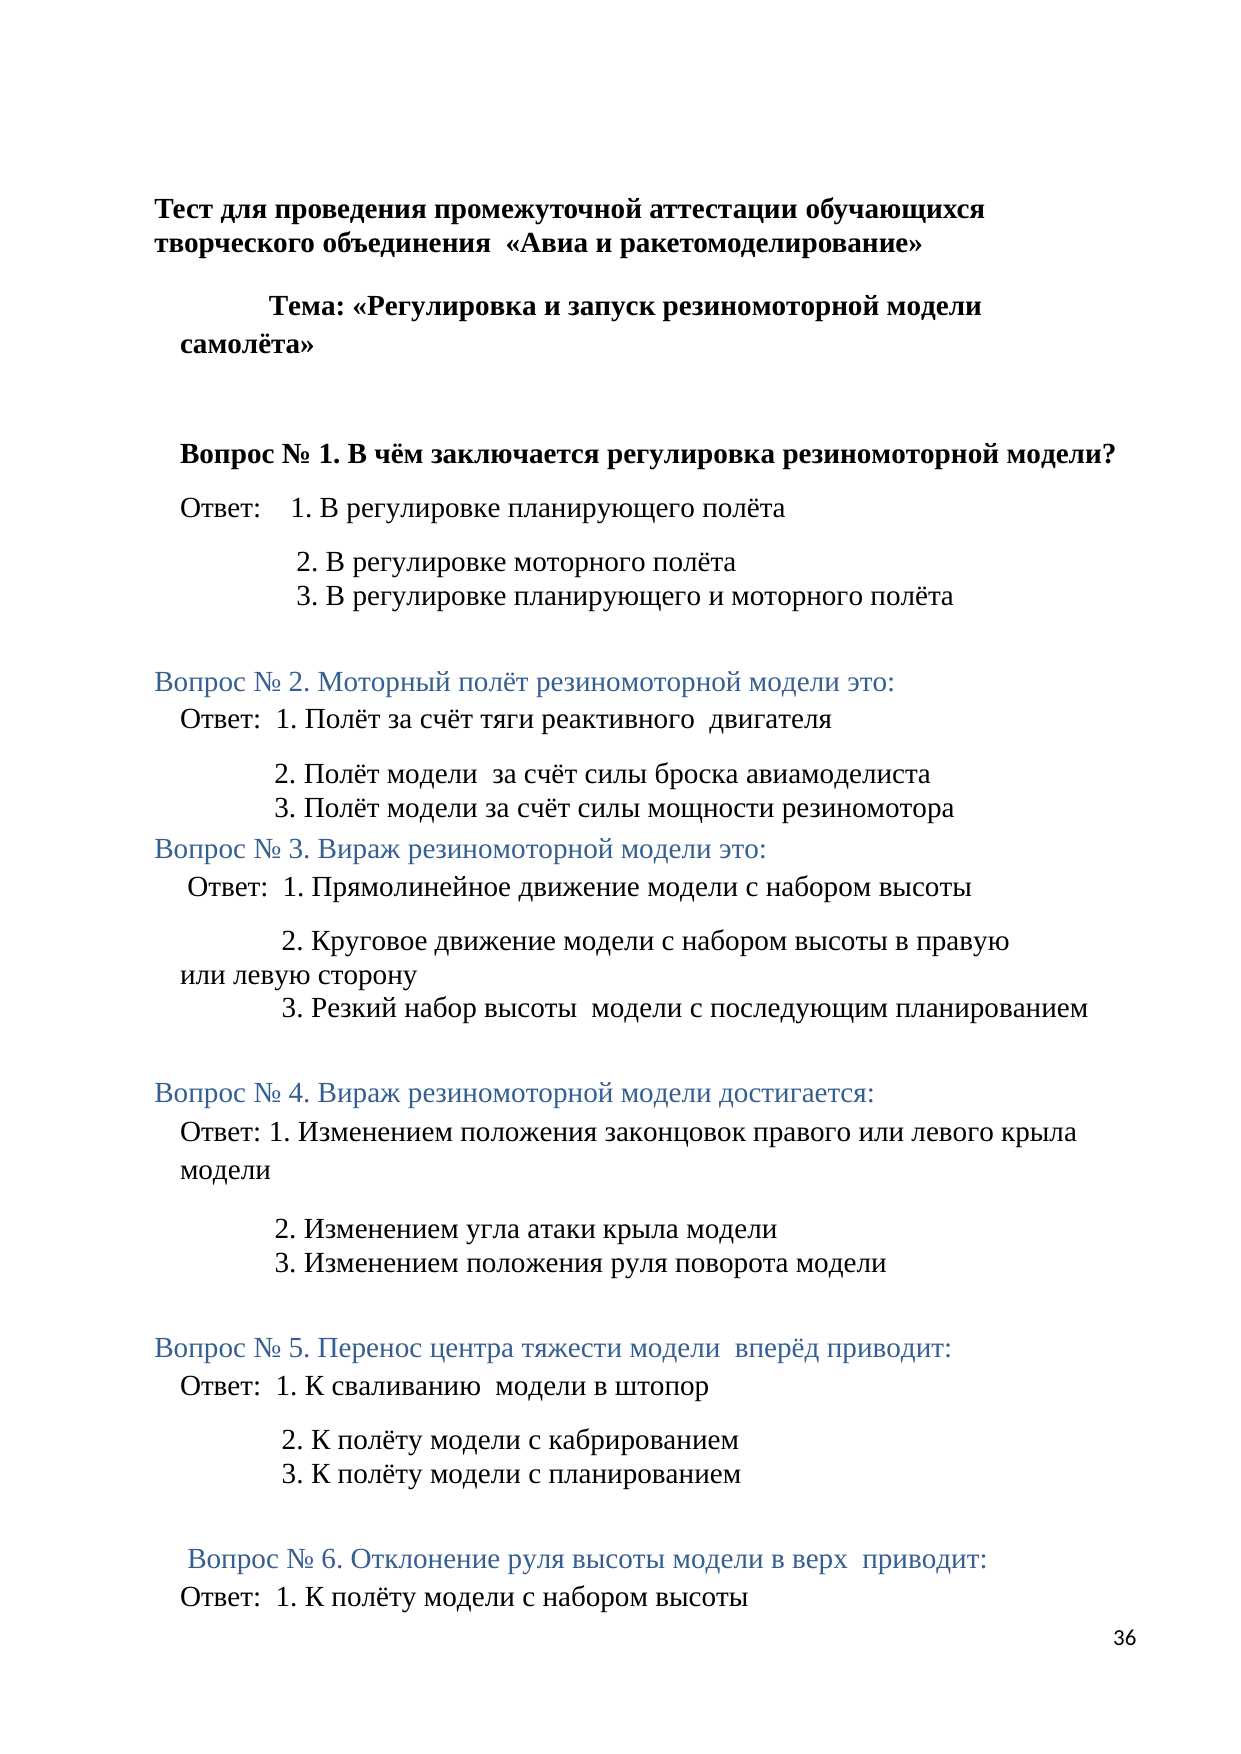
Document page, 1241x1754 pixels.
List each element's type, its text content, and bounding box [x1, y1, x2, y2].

list Изменением угла атаки крыла модели [274, 1212, 1136, 1245]
text Ответ: 1. Изменением положения законцовок правого или левого крыла модели [180, 1114, 1136, 1186]
subtitle Вопрос № 2. Моторный полёт резиномоторной модели это: [154, 664, 1136, 697]
list В регулировке планирующего и моторного полёта [296, 578, 1136, 612]
text Тема: «Регулировка и запуск резиномоторной модели самолёта» [180, 288, 984, 360]
text Вопрос № 1. В чём заключается регулировка резиномоторной модели? [180, 437, 1136, 470]
list Изменением положения руля поворота модели [274, 1245, 1136, 1278]
text Ответ: 1. Прямолинейное движение модели с набором высоты [187, 869, 1136, 903]
subtitle Вопрос № 4. Вираж резиномоторной модели достигается: [154, 1075, 1136, 1109]
text Ответ: 1. К сваливанию модели в штопор [180, 1368, 1136, 1402]
subtitle Вопрос № 3. Вираж резиномоторной модели это: [154, 831, 1136, 864]
list К полёту модели с кабрированием [281, 1423, 1136, 1456]
list Полёт модели за счёт силы мощности резиномотора [274, 790, 1136, 823]
list К полёту модели с планированием [281, 1456, 1136, 1490]
subtitle Вопрос № 5. Перенос центра тяжести модели вперёд приводит: [154, 1330, 1136, 1363]
subtitle Тест для проведения промежуточной аттестации обучающихся творческого объединения «Авиа и ракетомоделирование» [154, 191, 1136, 258]
subtitle Вопрос № 6. Отклонение руля высоты модели в верх приводит: [187, 1541, 1136, 1575]
list В регулировке моторного полёта [296, 545, 1136, 578]
list Круговое движение модели с набором высоты в правую или левую сторону [180, 923, 1063, 991]
list Полёт модели за счёт силы броска авиамоделиста [274, 756, 1136, 790]
text Ответ: 1. В регулировке планирующего полёта [180, 491, 1136, 524]
text Ответ: 1. Полёт за счёт тяги реактивного двигателя [180, 702, 1136, 735]
list Резкий набор высоты модели с последующим планированием [281, 991, 1136, 1024]
text Ответ: 1. К полёту модели с набором высоты [180, 1580, 1136, 1613]
